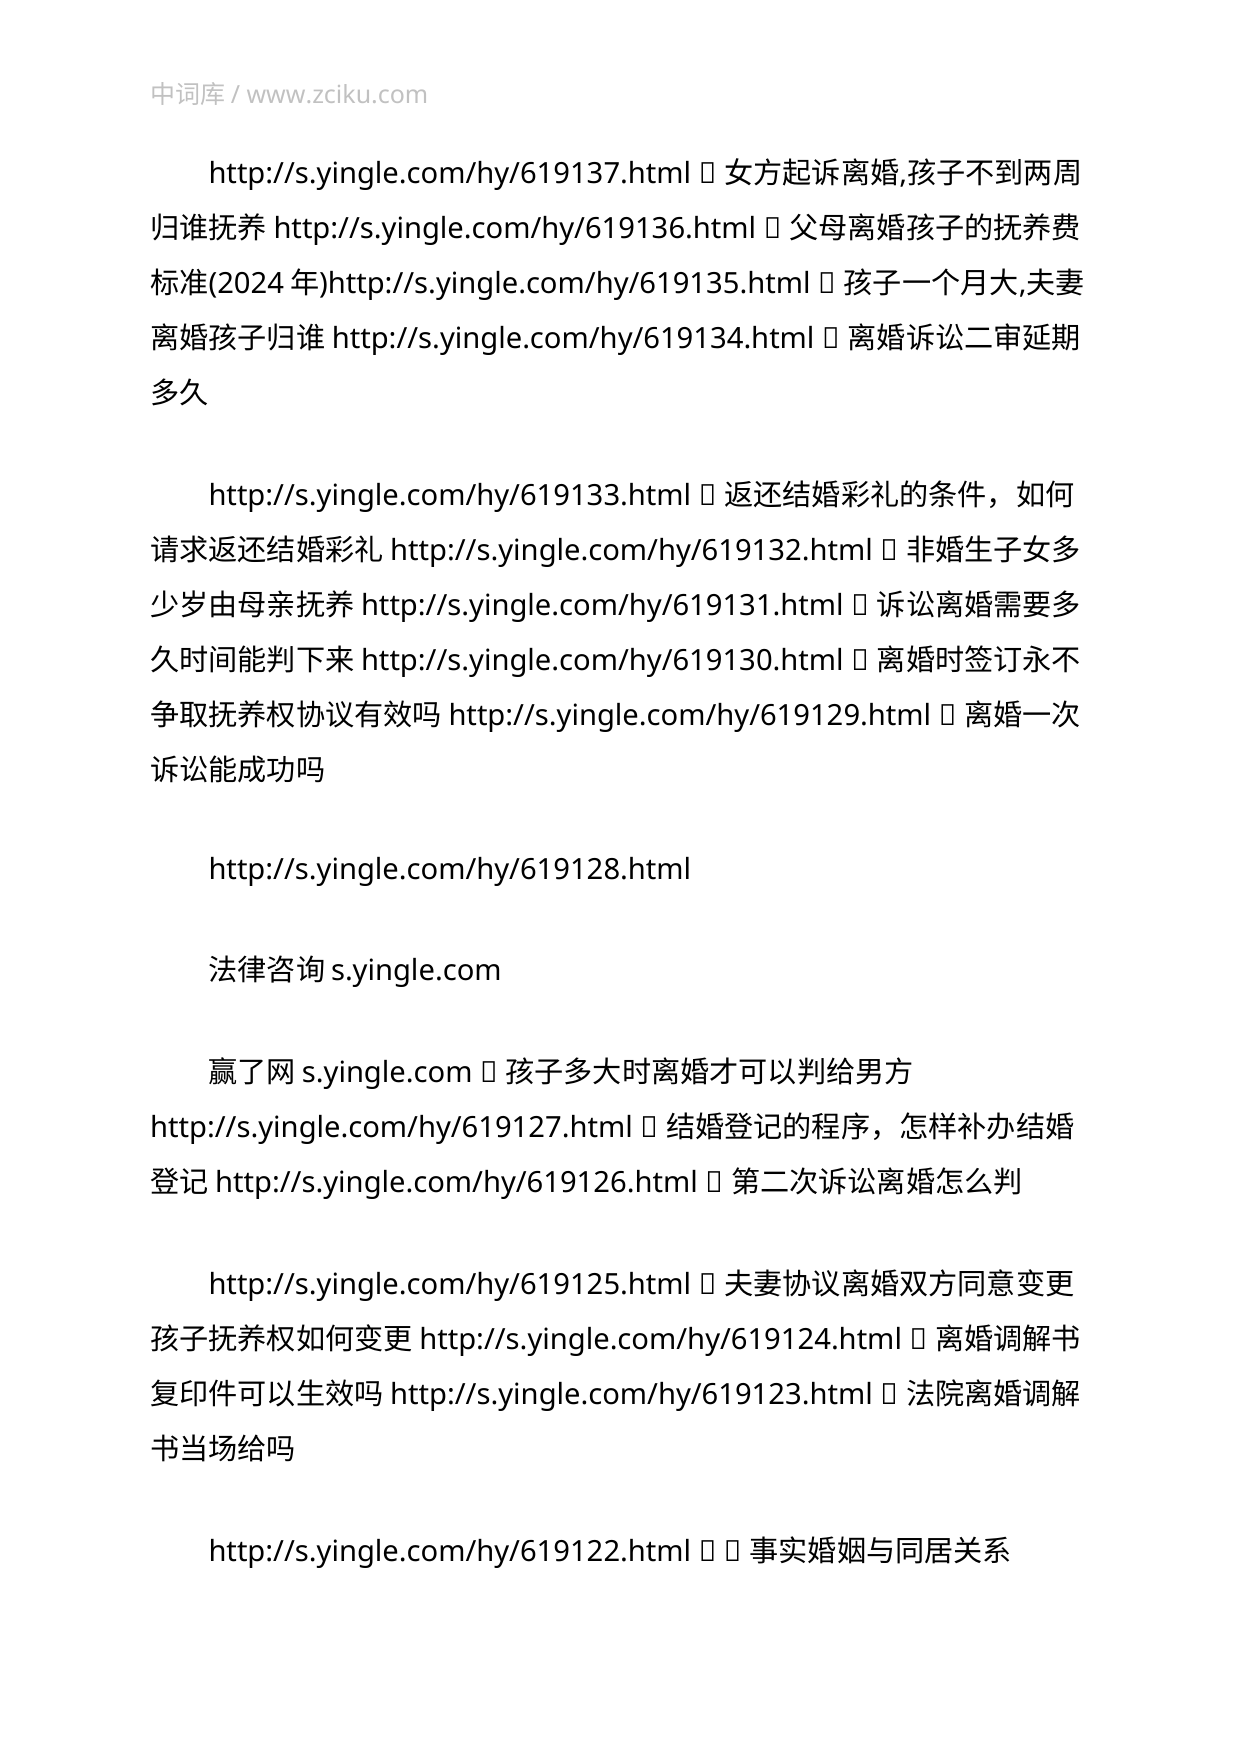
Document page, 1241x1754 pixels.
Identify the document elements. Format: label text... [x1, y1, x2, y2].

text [150, 1528, 1090, 1570]
text http://s.yingle.com/hy/619133.html  返还结婚彩礼的条件，如何请求返还结婚彩礼 http://s.yingle.com/hy/619132.html  非婚生子女多少岁由母亲抚养 http://s.yingle.com/hy/619131.html  诉讼离婚需要多久时间能判下来 http://s.yingle.com/hy/619130.html  离婚时签订永不争取抚养权协议有效吗 http://s.yingle.com/hy/619129.html  离婚一次诉讼能成功吗 [150, 472, 1090, 789]
text 法律咨询s.yingle.com [150, 947, 1090, 989]
text http://s.yingle.com/hy/619125.html  夫妻协议离婚双方同意变更孩子抚养权如何变更 http://s.yingle.com/hy/619124.html  离婚调解书复印件可以生效吗 http://s.yingle.com/hy/619123.html  法院离婚调解书当场给吗 [150, 1261, 1090, 1468]
text http://s.yingle.com/hy/619137.html  女方起诉离婚,孩子不到两周归谁抚养 http://s.yingle.com/hy/619136.html  父母离婚孩子的抚养费标准(2024年)http://s.yingle.com/hy/619135.html  孩子一个月大,夫妻离婚孩子归谁 http://s.yingle.com/hy/619134.html  离婚诉讼二审延期多久 [150, 150, 1090, 412]
text 赢了网s.yingle.com  孩子多大时离婚才可以判给男方 http://s.yingle.com/hy/619127.html  结婚登记的程序，怎样补办结婚登记 http://s.yingle.com/hy/619126.html  第二次诉讼离婚怎么判 [150, 1049, 1090, 1201]
text http://s.yingle.com/hy/619128.html [150, 848, 1090, 888]
